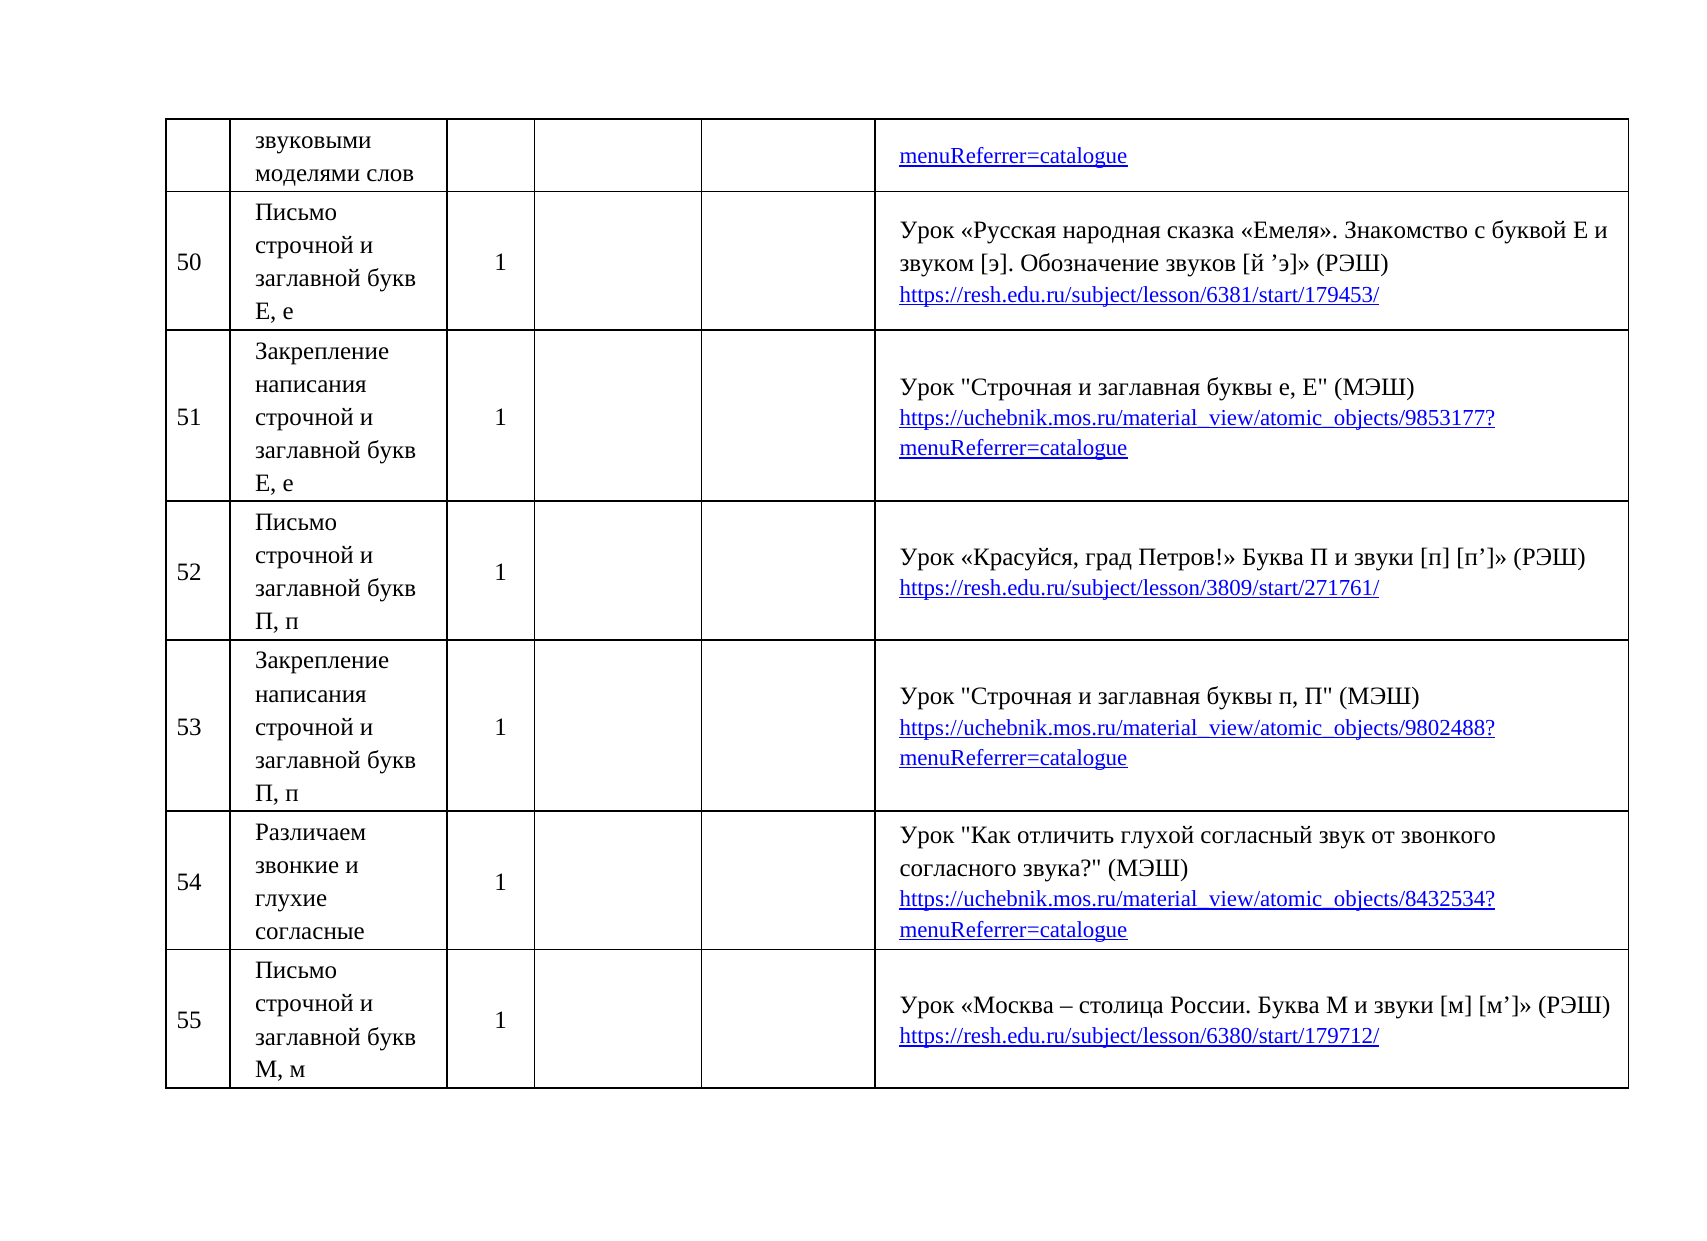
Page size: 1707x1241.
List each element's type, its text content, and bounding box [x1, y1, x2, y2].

table_cell Письмо строчной и заглавной букв М, м [231, 950, 446, 1087]
table_cell 1 [448, 192, 534, 329]
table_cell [876, 120, 1628, 191]
table_cell Письмо строчной и заглавной букв Е, е [231, 192, 446, 329]
table_cell Урок «Москва – столица России. Буква М и звуки [м] [м’]» (РЭШ) https://resh.edu.ru/subject/lesson/6380/start/179712/ [876, 950, 1628, 1087]
table_cell 54 [167, 812, 229, 949]
table_cell Письмо строчной и заглавной букв П, п [231, 502, 446, 639]
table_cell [231, 120, 446, 191]
table_cell [702, 120, 874, 191]
table_cell 1 [448, 502, 534, 639]
table_cell 1 [448, 641, 534, 810]
table_cell Урок "Строчная и заглавная буквы е, Е" (МЭШ) https://uchebnik.mos.ru/material_view/atomic_objects/9853177?menuReferrer=catalogue [876, 331, 1628, 500]
table_cell [535, 812, 701, 949]
table_cell 55 [167, 950, 229, 1087]
table_cell [535, 950, 701, 1087]
table_cell [535, 120, 701, 191]
table_cell [702, 192, 874, 329]
table_cell [702, 950, 874, 1087]
table_cell Урок «Русская народная сказка «Емеля». Знакомство с буквой Е и звуком [э]. Обозначение звуков [й ’э]» (РЭШ) https://resh.edu.ru/subject/lesson/6381/start/179453/ [876, 192, 1628, 329]
table_cell Различаем звонкие и глухие согласные [231, 812, 446, 949]
table_cell Урок «Красуйся, град Петров!» Буква П и звуки [п] [п’]» (РЭШ) https://resh.edu.ru/subject/lesson/3809/start/271761/ [876, 502, 1628, 639]
table_cell Закрепление написания строчной и заглавной букв Е, е [231, 331, 446, 500]
table_cell 1 [448, 120, 534, 191]
table_cell [535, 331, 701, 500]
table_cell 49 [167, 120, 229, 191]
table_cell 1 [448, 950, 534, 1087]
table_cell 51 [167, 331, 229, 500]
table_cell 52 [167, 502, 229, 639]
table_cell [702, 641, 874, 810]
table_cell Закрепление написания строчной и заглавной букв П, п [231, 641, 446, 810]
table_cell [702, 502, 874, 639]
table_cell [535, 502, 701, 639]
table_cell [535, 192, 701, 329]
table_cell 53 [167, 641, 229, 810]
table_cell 50 [167, 192, 229, 329]
table_cell 1 [448, 812, 534, 949]
table_cell Урок "Строчная и заглавная буквы п, П" (МЭШ) https://uchebnik.mos.ru/material_view/atomic_objects/9802488?menuReferrer=catalogue [876, 641, 1628, 810]
table_cell [702, 331, 874, 500]
table_cell Урок "Как отличить глухой согласный звук от звонкого согласного звука?" (МЭШ) https://uchebnik.mos.ru/material_view/atomic_objects/8432534?menuReferrer=catalogue [876, 812, 1628, 949]
table_cell 1 [448, 331, 534, 500]
table_cell [535, 641, 701, 810]
table_cell [702, 812, 874, 949]
